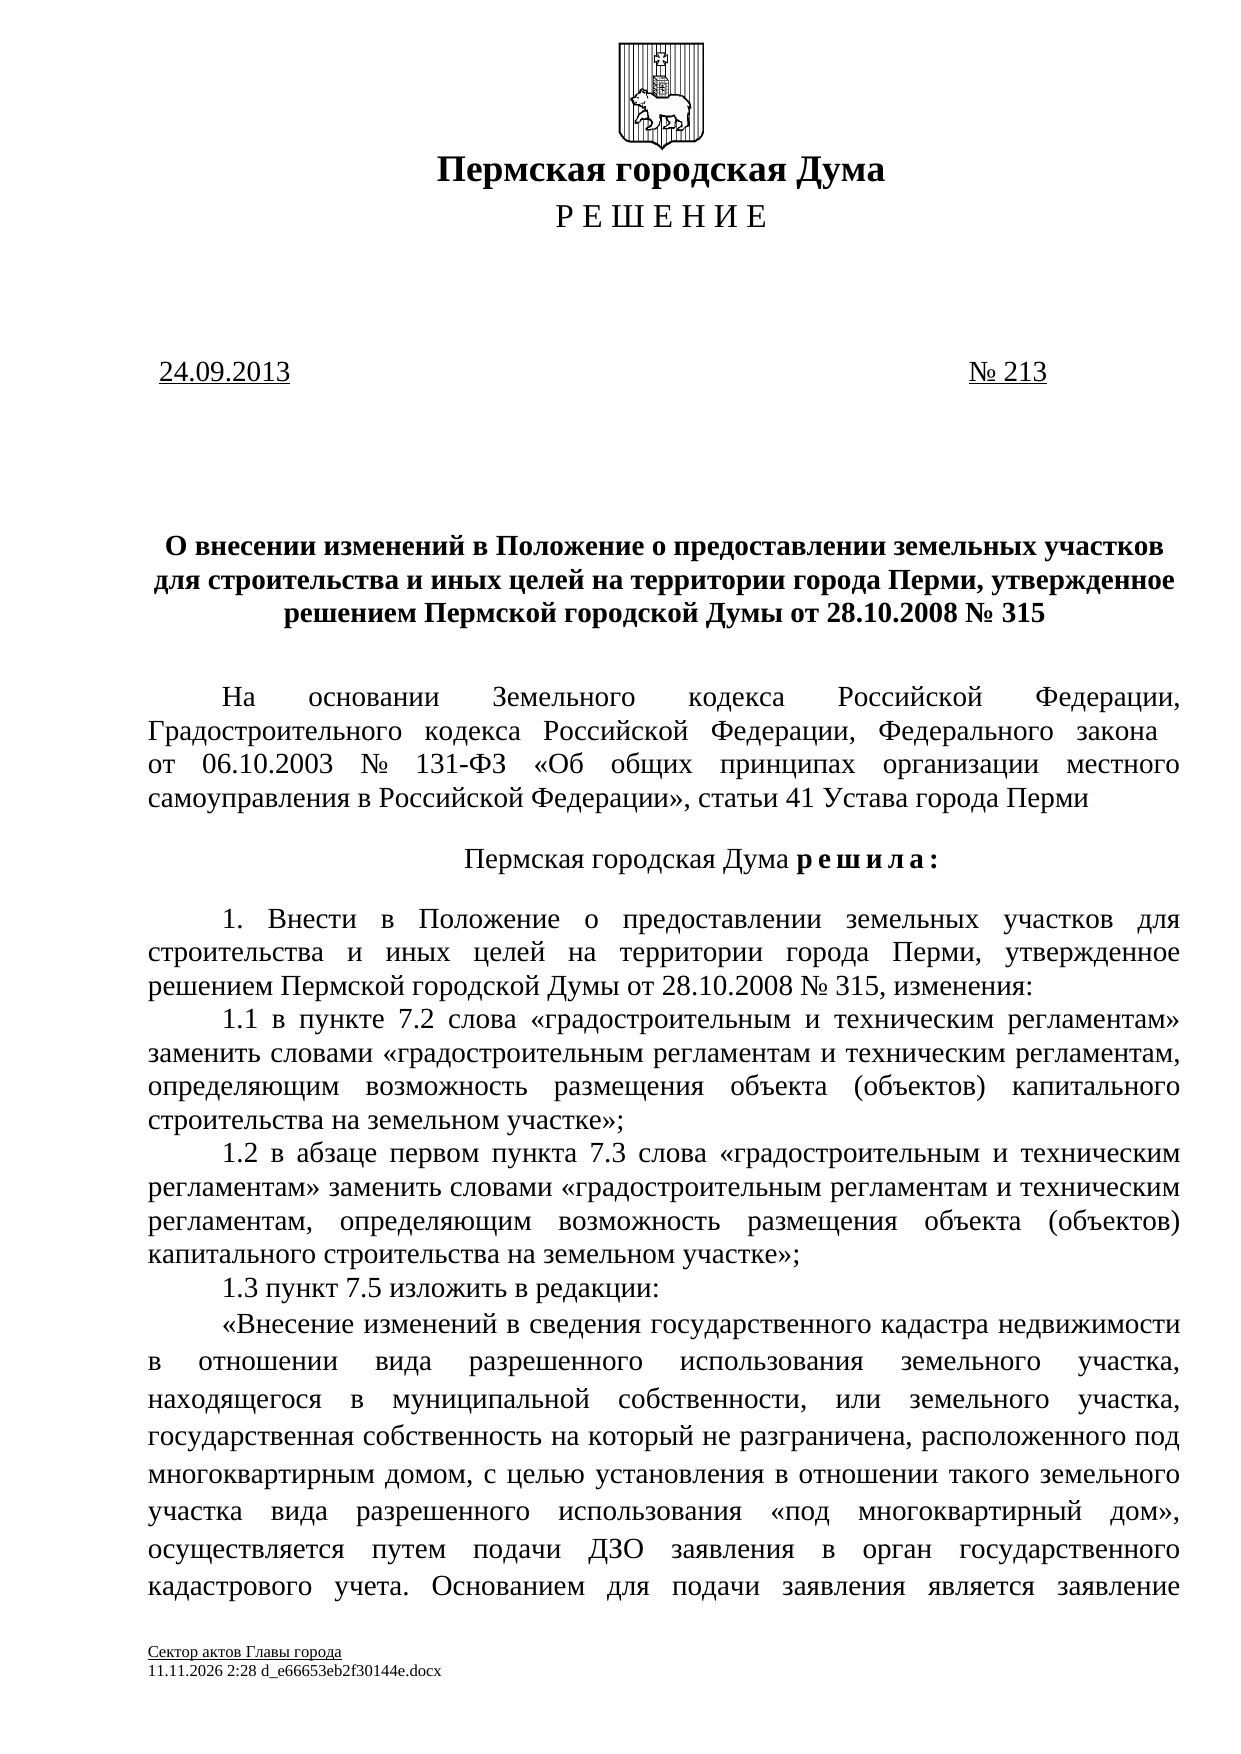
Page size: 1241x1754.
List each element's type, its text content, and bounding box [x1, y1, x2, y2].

text Пермская городская Дума решила: [148, 838, 1181, 876]
text 1. Внести в Положение о предоставлении земельных участков для строительства и иных целей на территории города Перми, утвержденное решением Пермской городской Думы от 28.10.2008 № 315, изменения: [148, 901, 1181, 1001]
text 1.2 в абзаце первом пункта 7.3 слова «градостроительным и техническим регламентам» заменить словами «градостроительным регламентам и техническим регламентам, определяющим возможность размещения объекта (объектов) капитального строительства на земельном участке»; [148, 1136, 1181, 1270]
text На основании Земельного кодекса Российской Федерации, Градостроительного кодекса Российской Федерации, Федерального закона от 06.10.2003 № 131-ФЗ «Об общих принципах организации местного самоуправления в Российской Федерации», статьи 41 Устава города Перми [148, 679, 1181, 813]
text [148, 1303, 1181, 1603]
text О внесении изменений в Положение о предоставлении земельных участков для строительства и иных целей на территории города Перми, утвержденное решением Пермской городской Думы от 28.10.2008 № 315 [148, 528, 1181, 629]
text 1.1 в пункте 7.2 слова «градостроительным и техническим регламентам» заменить словами «градостроительным регламентам и техническим регламентам, определяющим возможность размещения объекта (объектов) капитального строительства на земельном участке»; [148, 1001, 1181, 1136]
text 1.3 пункт 7.5 изложить в редакции: [148, 1270, 1181, 1303]
